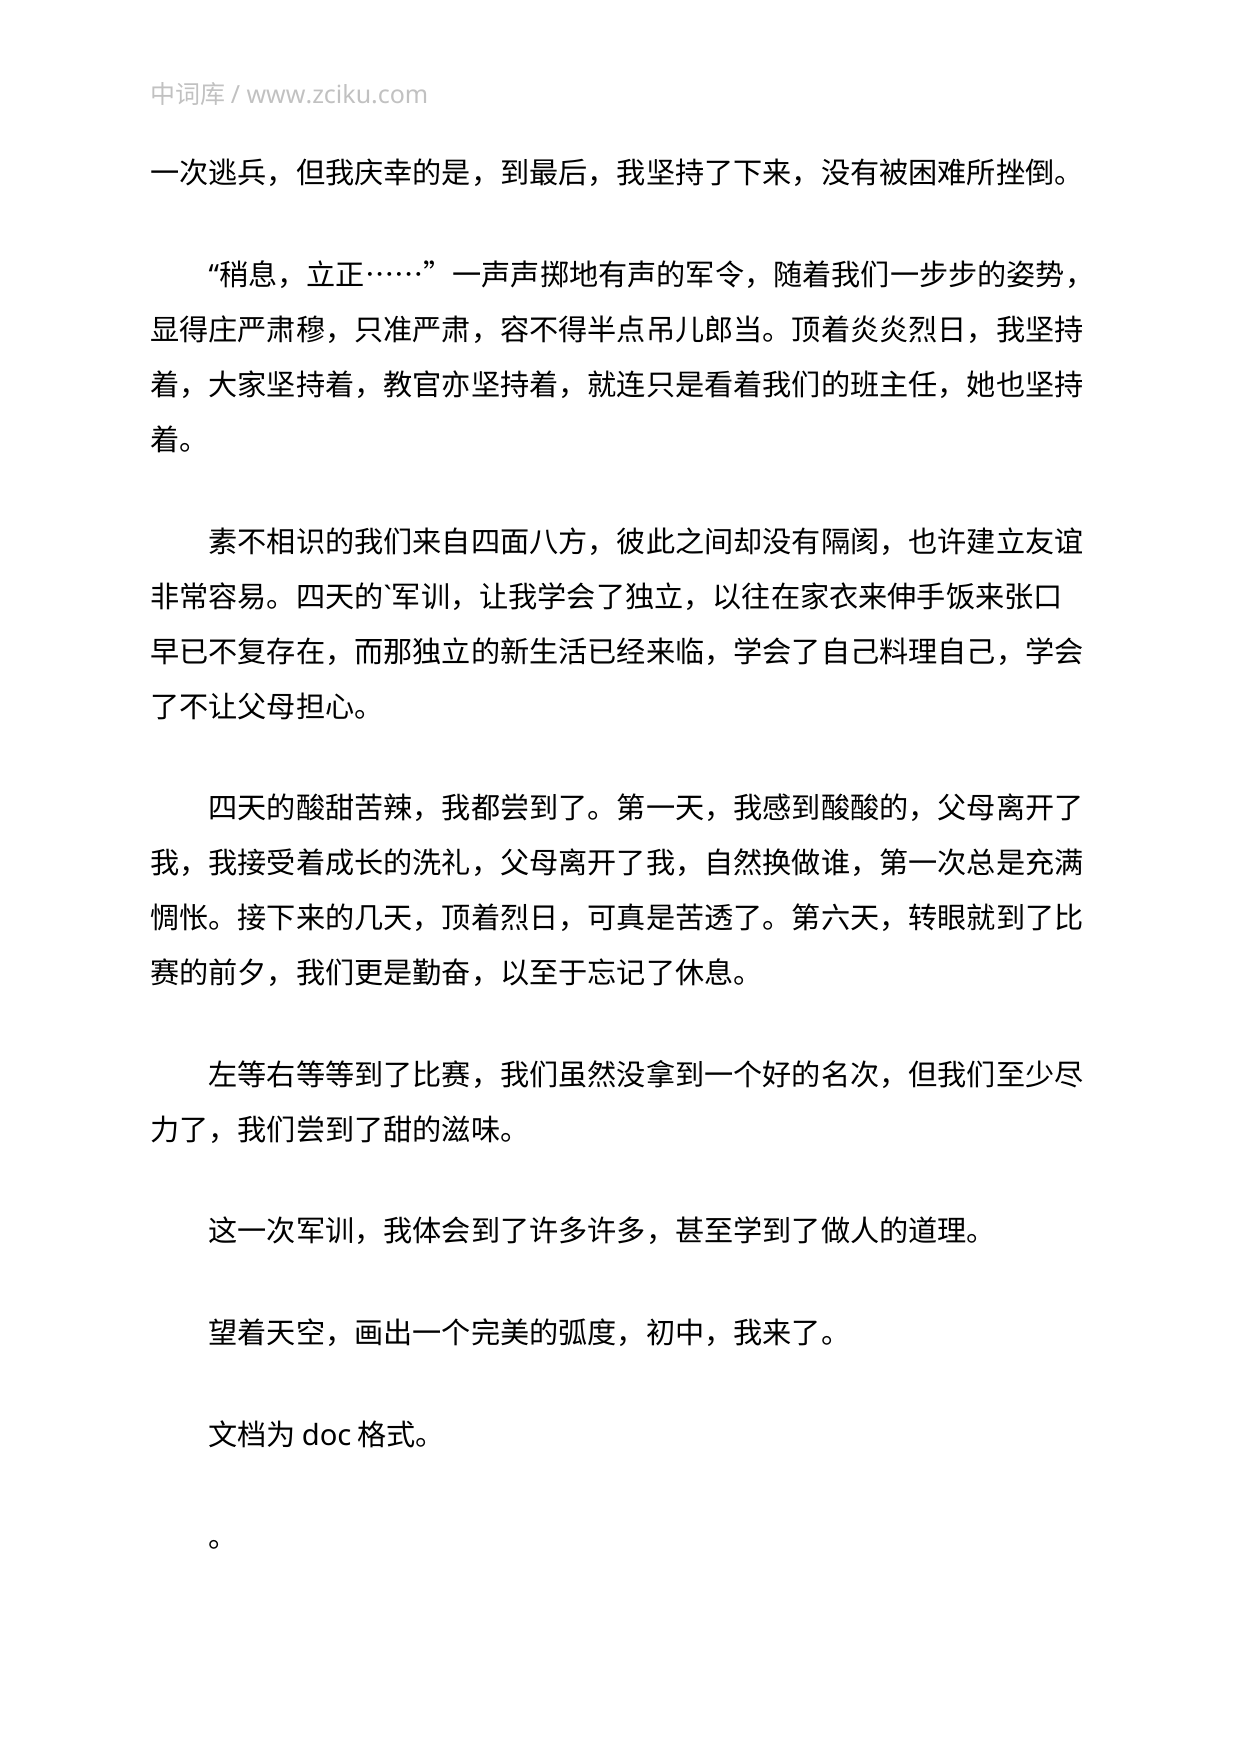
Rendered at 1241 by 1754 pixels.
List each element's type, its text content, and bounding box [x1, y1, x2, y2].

text “稍息，立正……”一声声掷地有声的军令，随着我们一步步的姿势，显得庄严肃穆，只准严肃，容不得半点吊儿郎当。顶着炎炎烈日，我坚持着，大家坚持着，教官亦坚持着，就连只是看着我们的班主任，她也坚持着。 [150, 252, 1090, 459]
text 四天的酸甜苦辣，我都尝到了。第一天，我感到酸酸的，父母离开了我，我接受着成长的洗礼，父母离开了我，自然换做谁，第一次总是充满惆怅。接下来的几天，顶着烈日，可真是苦透了。第六天，转眼就到了比赛的前夕，我们更是勤奋，以至于忘记了休息。 [150, 785, 1090, 992]
text 左等右等等到了比赛，我们虽然没拿到一个好的名次，但我们至少尽力了，我们尝到了甜的滋味。 [150, 1051, 1090, 1148]
text 。 [150, 1513, 1090, 1556]
text 这一次军训，我体会到了许多许多，甚至学到了做人的道理。 [150, 1208, 1090, 1250]
text 素不相识的我们来自四面八方，彼此之间却没有隔阂，也许建立友谊非常容易。四天的`军训，让我学会了独立，以往在家衣来伸手饭来张口早已不复存在，而那独立的新生活已经来临，学会了自己料理自己，学会了不让父母担心。 [150, 518, 1090, 725]
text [150, 150, 1090, 192]
text 望着天空，画出一个完美的弧度，初中，我来了。 [150, 1310, 1090, 1352]
text 文档为doc格式。 [150, 1412, 1090, 1454]
